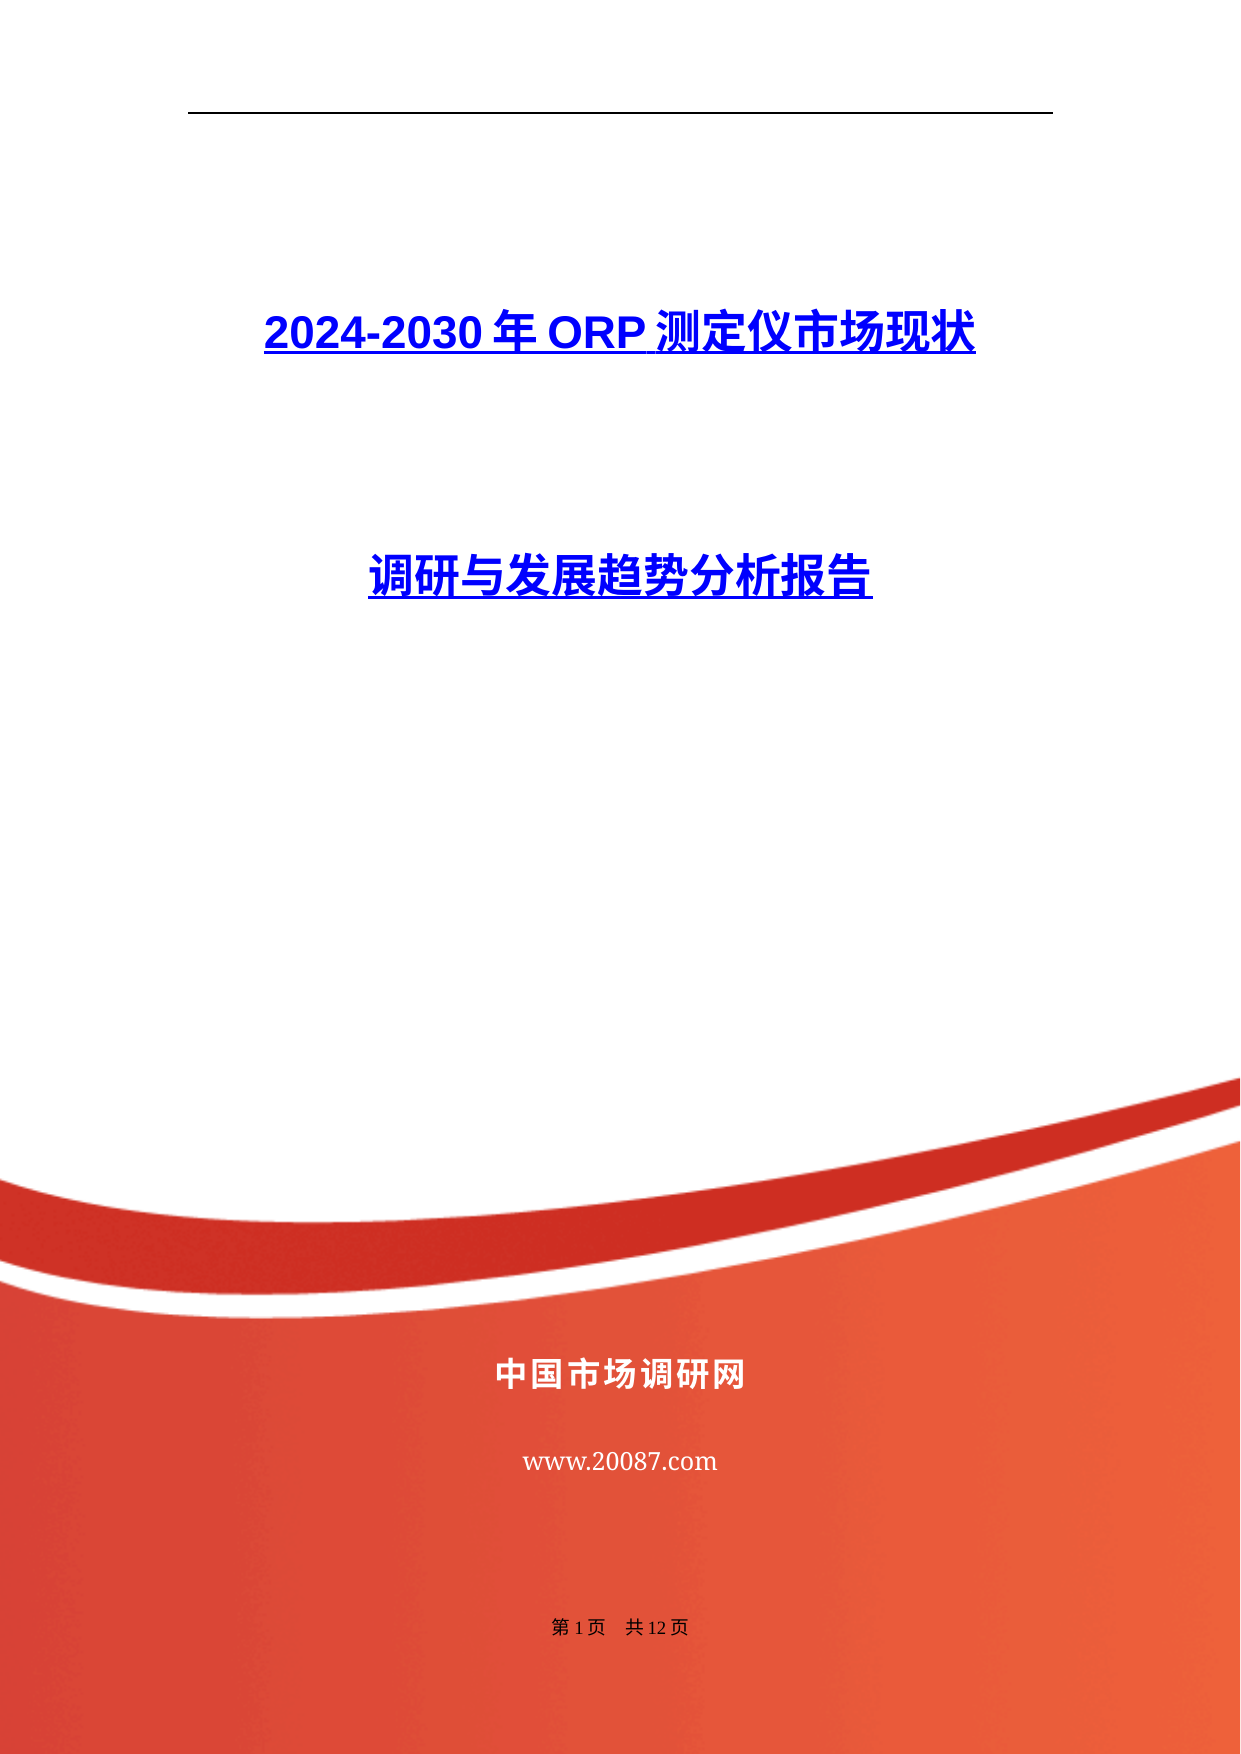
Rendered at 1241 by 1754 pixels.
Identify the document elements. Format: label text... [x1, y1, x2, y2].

picture [0, 1006, 1241, 1754]
table_header 2024-2030年ORP测定仪市场现状调研与发展趋势分析报告 [188, 207, 1053, 773]
text www.20087.com [187, 1428, 1053, 1493]
subtitle 中国市场调研网 [187, 1339, 1053, 1404]
